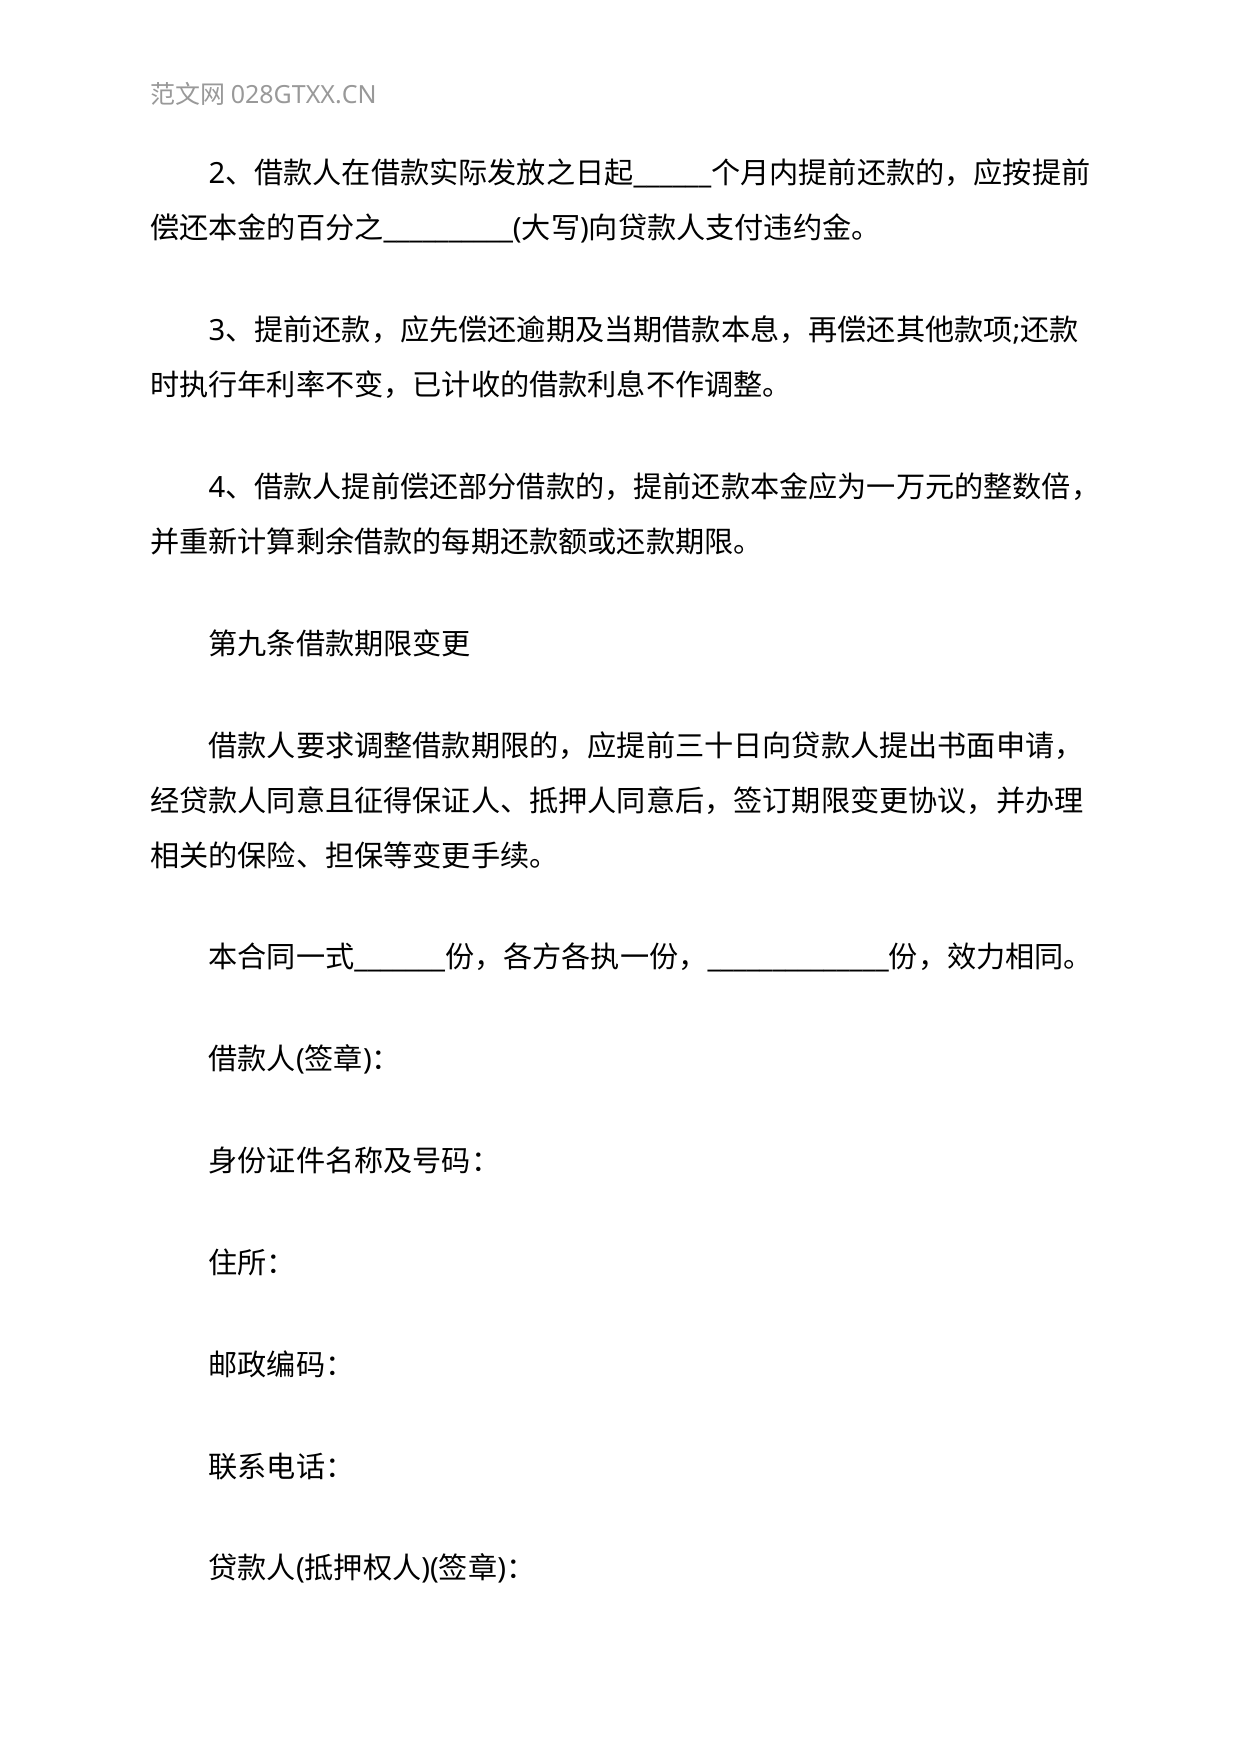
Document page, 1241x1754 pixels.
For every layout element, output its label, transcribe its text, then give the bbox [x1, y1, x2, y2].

text 本合同一式_______份，各方各执一份，______________份，效力相同。 [150, 934, 1090, 976]
text 贷款人(抵押权人)(签章)： [150, 1545, 1090, 1587]
text 联系电话： [150, 1443, 1090, 1485]
text 身份证件名称及号码： [150, 1138, 1090, 1180]
text 2、借款人在借款实际发放之日起______个月内提前还款的，应按提前偿还本金的百分之__________(大写)向贷款人支付违约金。 [150, 150, 1090, 247]
text 邮政编码： [150, 1341, 1090, 1384]
text 住所： [150, 1239, 1090, 1282]
text 借款人要求调整借款期限的，应提前三十日向贷款人提出书面申请，经贷款人同意且征得保证人、抵押人同意后，签订期限变更协议，并办理相关的保险、担保等变更手续。 [150, 722, 1090, 874]
text 3、提前还款，应先偿还逾期及当期借款本息，再偿还其他款项;还款时执行年利率不变，已计收的借款利息不作调整。 [150, 307, 1090, 404]
text 第九条借款期限变更 [150, 621, 1090, 663]
text 4、借款人提前偿还部分借款的，提前还款本金应为一万元的整数倍，并重新计算剩余借款的每期还款额或还款期限。 [150, 464, 1090, 561]
text 借款人(签章)： [150, 1036, 1090, 1078]
